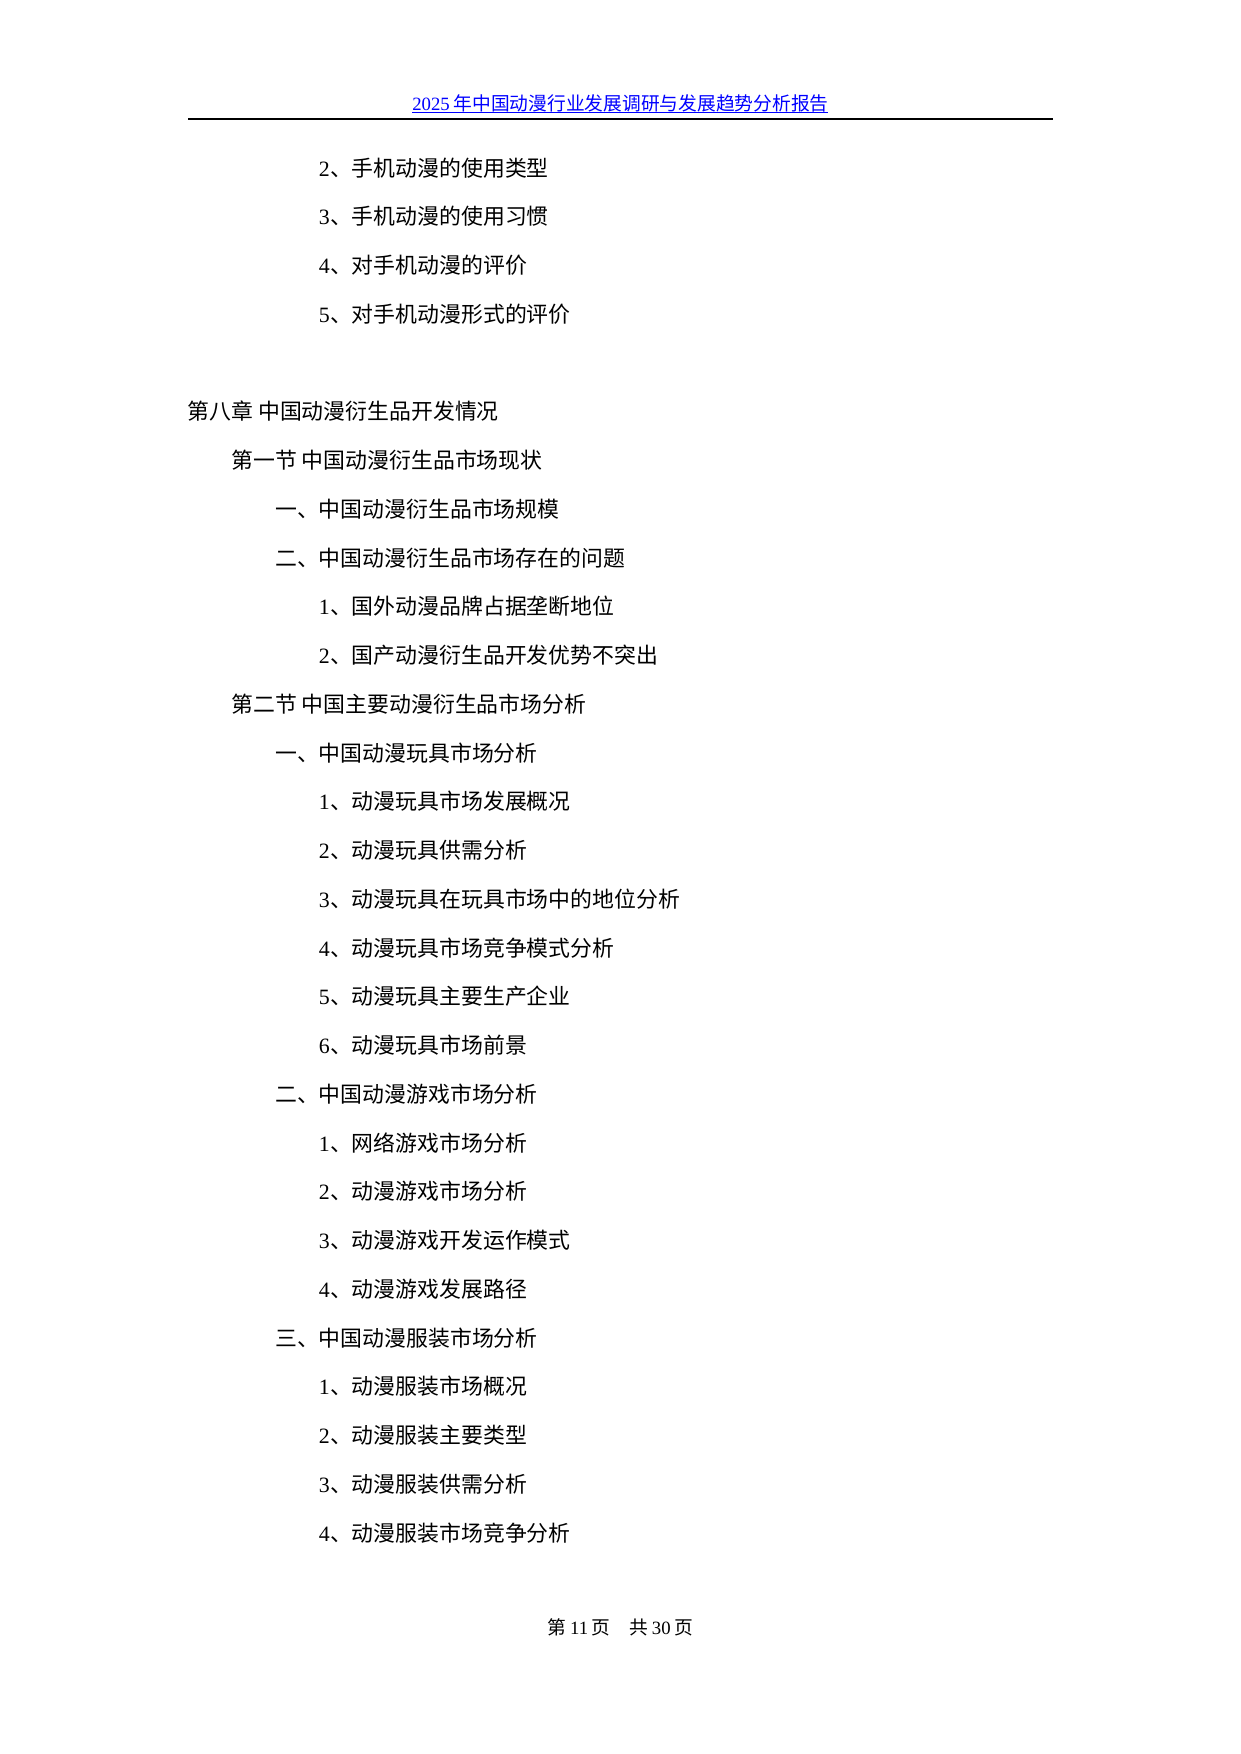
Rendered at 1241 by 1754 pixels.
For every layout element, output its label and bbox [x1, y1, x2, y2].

text [187, 150, 1053, 1548]
